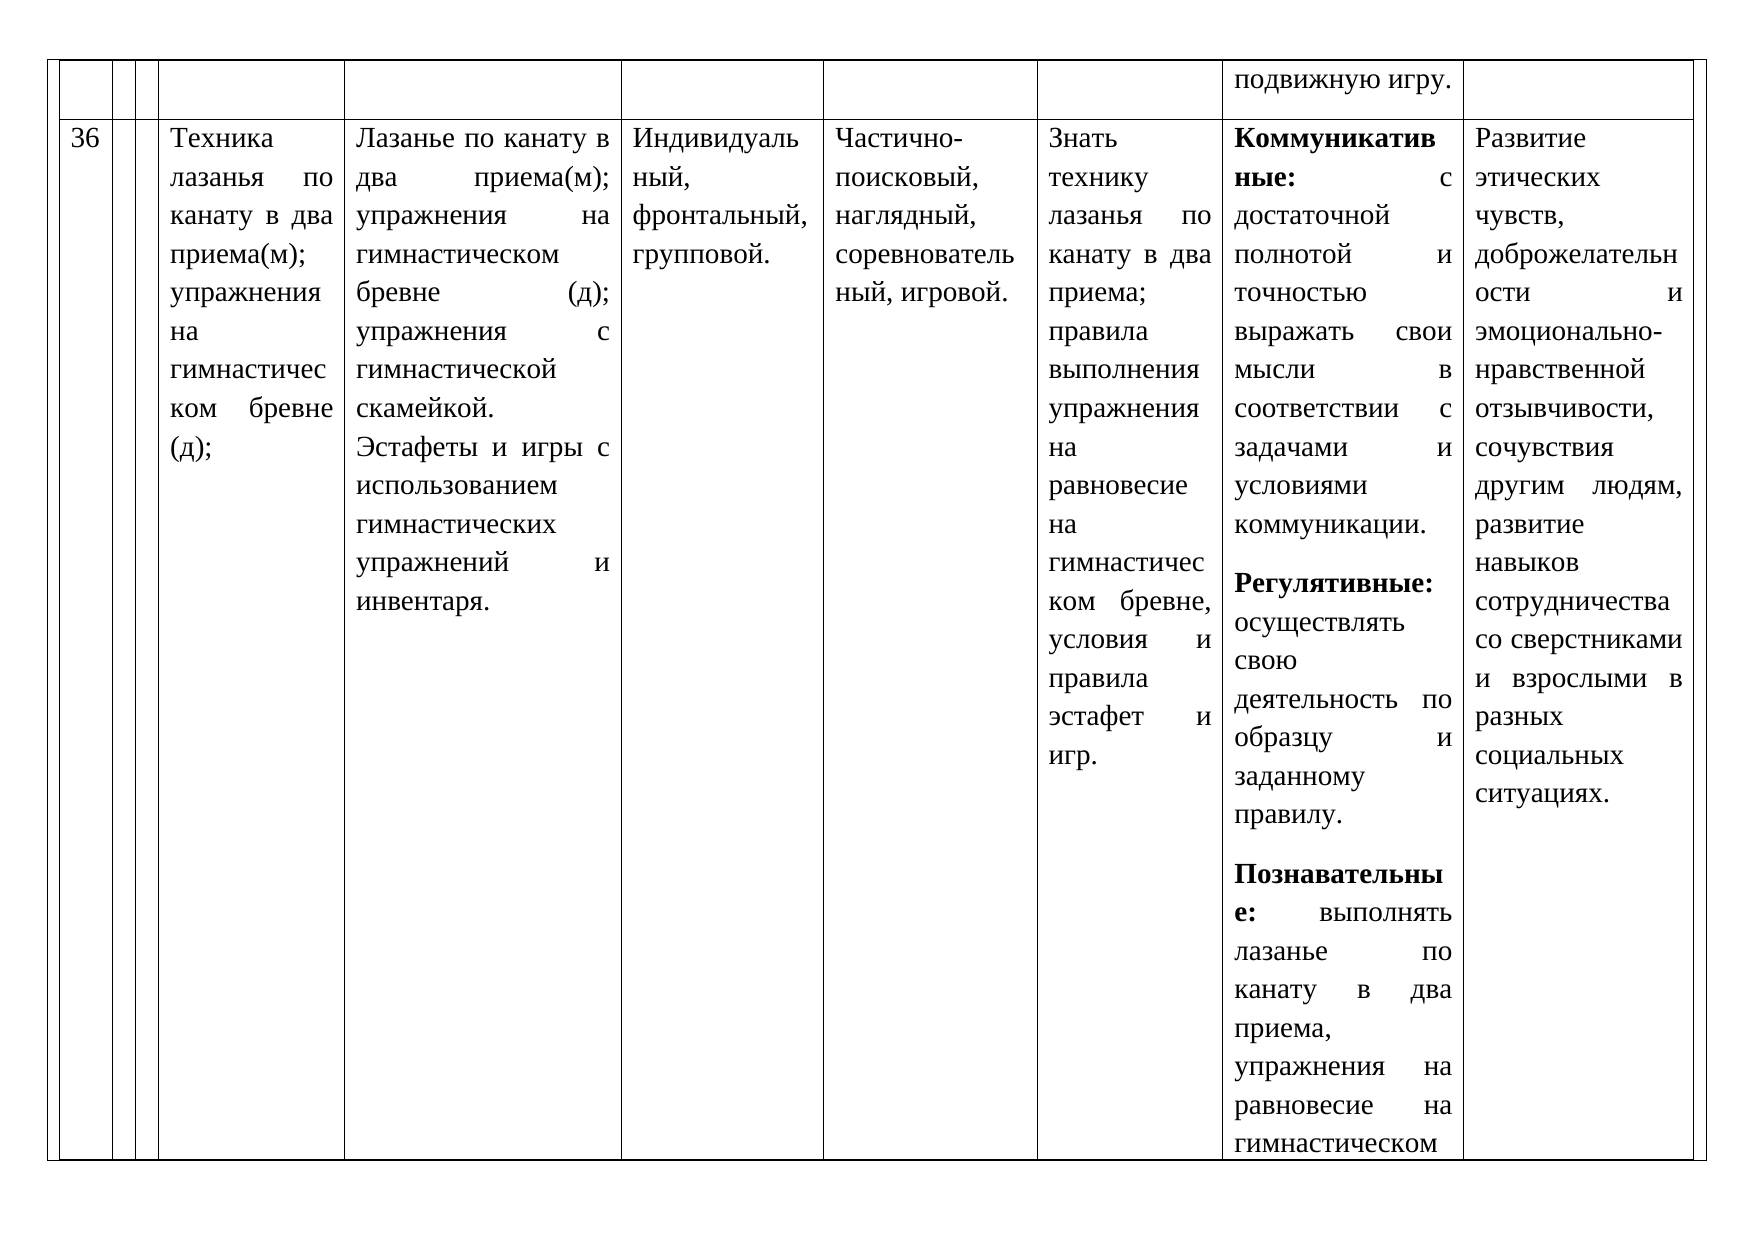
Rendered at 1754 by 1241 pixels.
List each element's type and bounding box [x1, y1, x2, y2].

table_cell [48, 60, 59, 1160]
table_cell [1223, 120, 1463, 1159]
table_cell [824, 120, 1037, 1159]
table_cell [113, 61, 135, 119]
table_cell [824, 61, 1037, 119]
table_cell [113, 120, 135, 1159]
table_cell [159, 61, 344, 119]
table_cell [60, 61, 112, 119]
table_cell [1223, 61, 1463, 119]
table_cell [1464, 120, 1693, 1159]
table_cell [1038, 120, 1222, 1159]
table_cell [1038, 61, 1222, 119]
table_cell [159, 120, 344, 1159]
table_cell [345, 120, 621, 1159]
table_cell [622, 120, 823, 1159]
table_cell [1464, 61, 1693, 119]
table_cell [60, 120, 112, 1159]
table_cell [622, 61, 823, 119]
table_cell [136, 61, 158, 119]
table_cell [345, 61, 621, 119]
table_cell [136, 120, 158, 1159]
table_cell [1694, 60, 1706, 1160]
